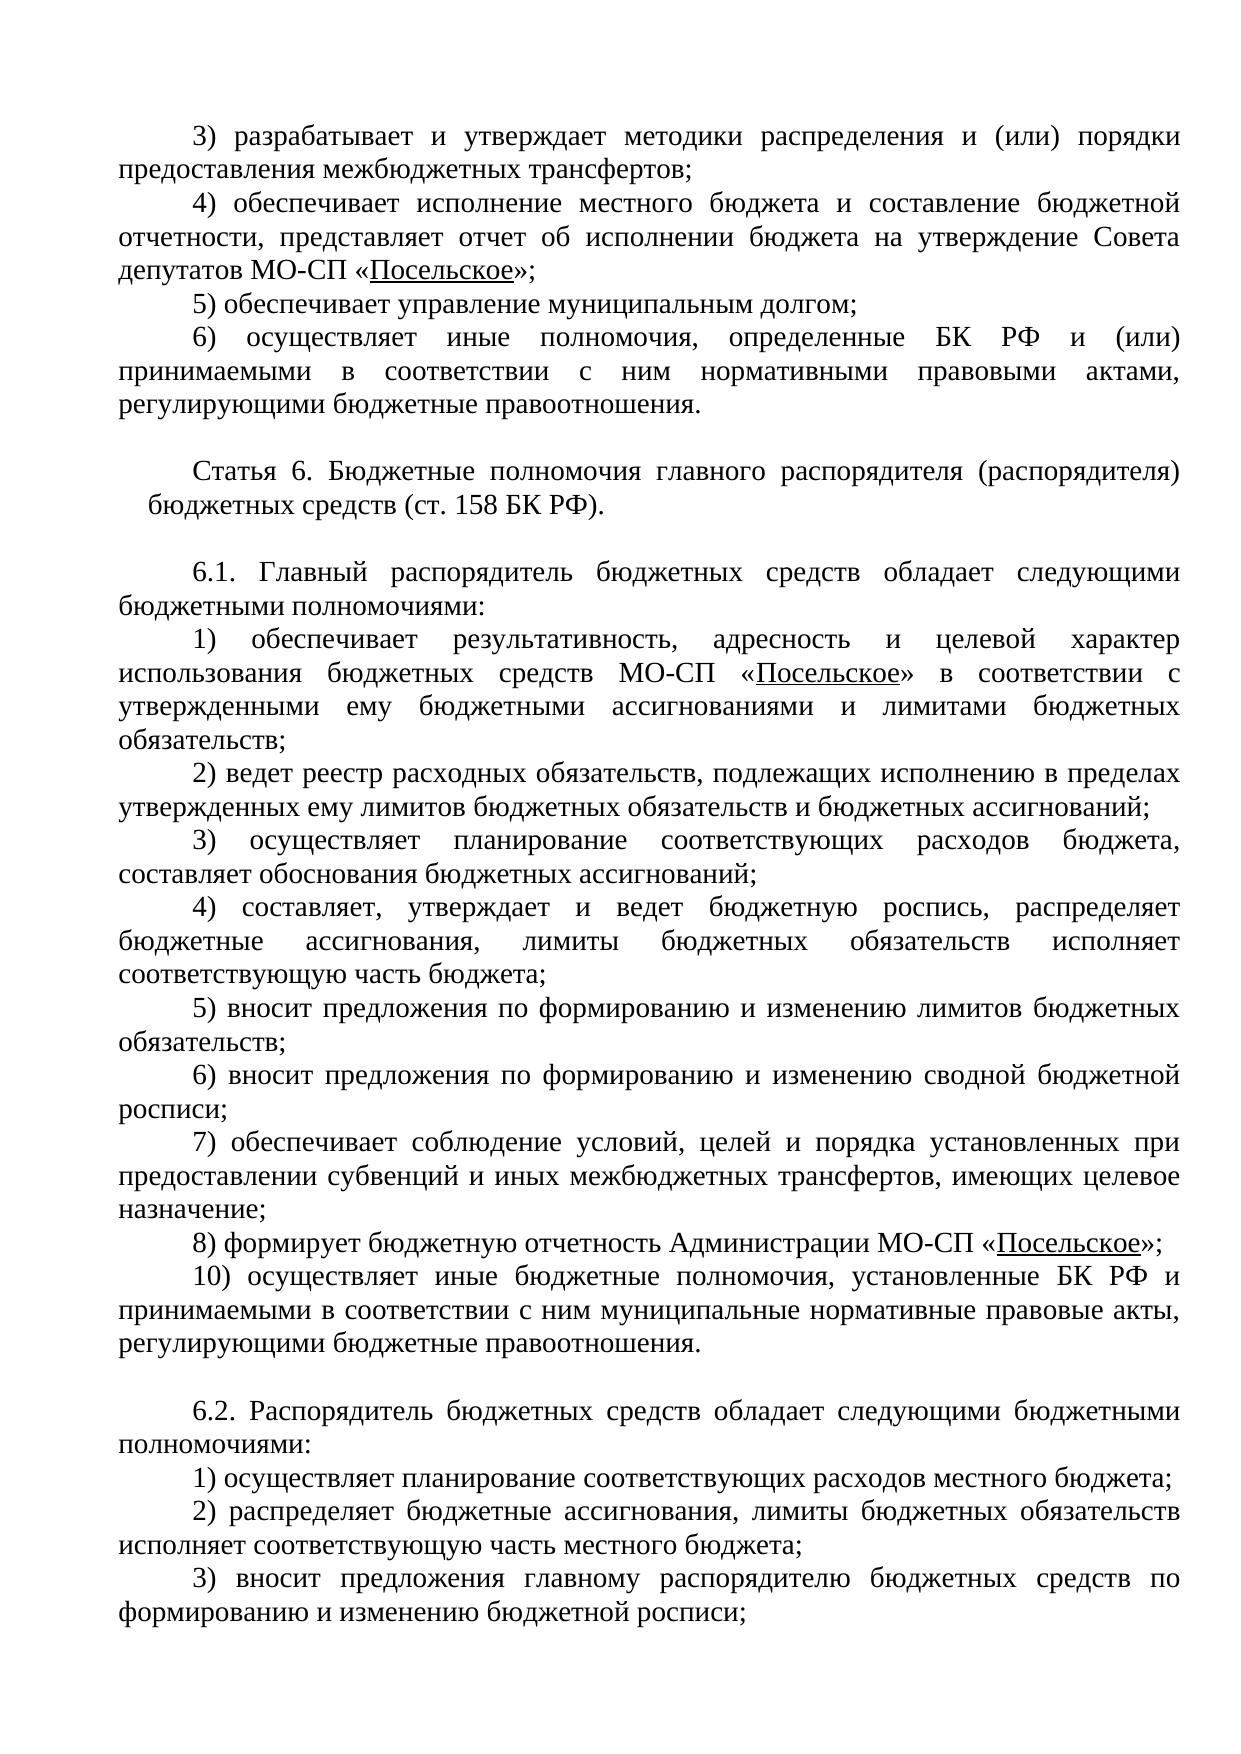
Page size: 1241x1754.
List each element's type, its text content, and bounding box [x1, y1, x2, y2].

text 5) обеспечивает управление муниципальным долгом; [118, 286, 1181, 319]
text 3) осуществляет планирование соответствующих расходов бюджета, составляет обоснования бюджетных ассигнований; [118, 822, 1181, 889]
text 3) разрабатывает и утверждает методики распределения и (или) порядки предоставления межбюджетных трансфертов; [118, 118, 1181, 185]
text 6) вносит предложения по формированию и изменению сводной бюджетной росписи; [118, 1057, 1181, 1124]
text 6) осуществляет иные полномочия, определенные БК РФ и (или) принимаемыми в соответствии с ним нормативными правовыми актами, регулирующими бюджетные правоотношения. [118, 319, 1181, 420]
text 1) осуществляет планирование соответствующих расходов местного бюджета; [118, 1460, 1181, 1493]
text 6.1. Главный распорядитель бюджетных средств обладает следующими бюджетными полномочиями: [118, 554, 1181, 621]
text 4) обеспечивает исполнение местного бюджета и составление бюджетной отчетности, представляет отчет об исполнении бюджета на утверждение Совета депутатов МО-СП «Посельское»; [118, 185, 1181, 286]
text 7) обеспечивает соблюдение условий, целей и порядка установленных при предоставлении субвенций и иных межбюджетных трансфертов, имеющих целевое назначение; [118, 1124, 1181, 1225]
text 1) обеспечивает результативность, адресность и целевой характер использования бюджетных средств МО-СП «Посельское» в соответствии с утвержденными ему бюджетными ассигнованиями и лимитами бюджетных обязательств; [118, 621, 1181, 755]
text 10) осуществляет иные бюджетные полномочия, установленные БК РФ и принимаемыми в соответствии с ним муниципальные нормативные правовые акты, регулирующими бюджетные правоотношения. [118, 1258, 1181, 1359]
text 6.2. Распорядитель бюджетных средств обладает следующими бюджетными полномочиями: [118, 1393, 1181, 1460]
text 5) вносит предложения по формированию и изменению лимитов бюджетных обязательств; [118, 990, 1181, 1057]
text 3) вносит предложения главному распорядителю бюджетных средств по формированию и изменению бюджетной росписи; [118, 1560, 1181, 1627]
text 8) формирует бюджетную отчетность Администрации МО-СП «Посельское»; [148, 1225, 1181, 1258]
text 2) распределяет бюджетные ассигнования, лимиты бюджетных обязательств исполняет соответствующую часть местного бюджета; [118, 1493, 1181, 1560]
text 4) составляет, утверждает и ведет бюджетную роспись, распределяет бюджетные ассигнования, лимиты бюджетных обязательств исполняет соответствующую часть бюджета; [118, 889, 1181, 990]
text Статья 6. Бюджетные полномочия главного распорядителя (распорядителя) бюджетных средств (ст. 158 БК РФ). [148, 453, 1181, 521]
text 2) ведет реестр расходных обязательств, подлежащих исполнению в пределах утвержденных ему лимитов бюджетных обязательств и бюджетных ассигнований; [118, 755, 1181, 822]
